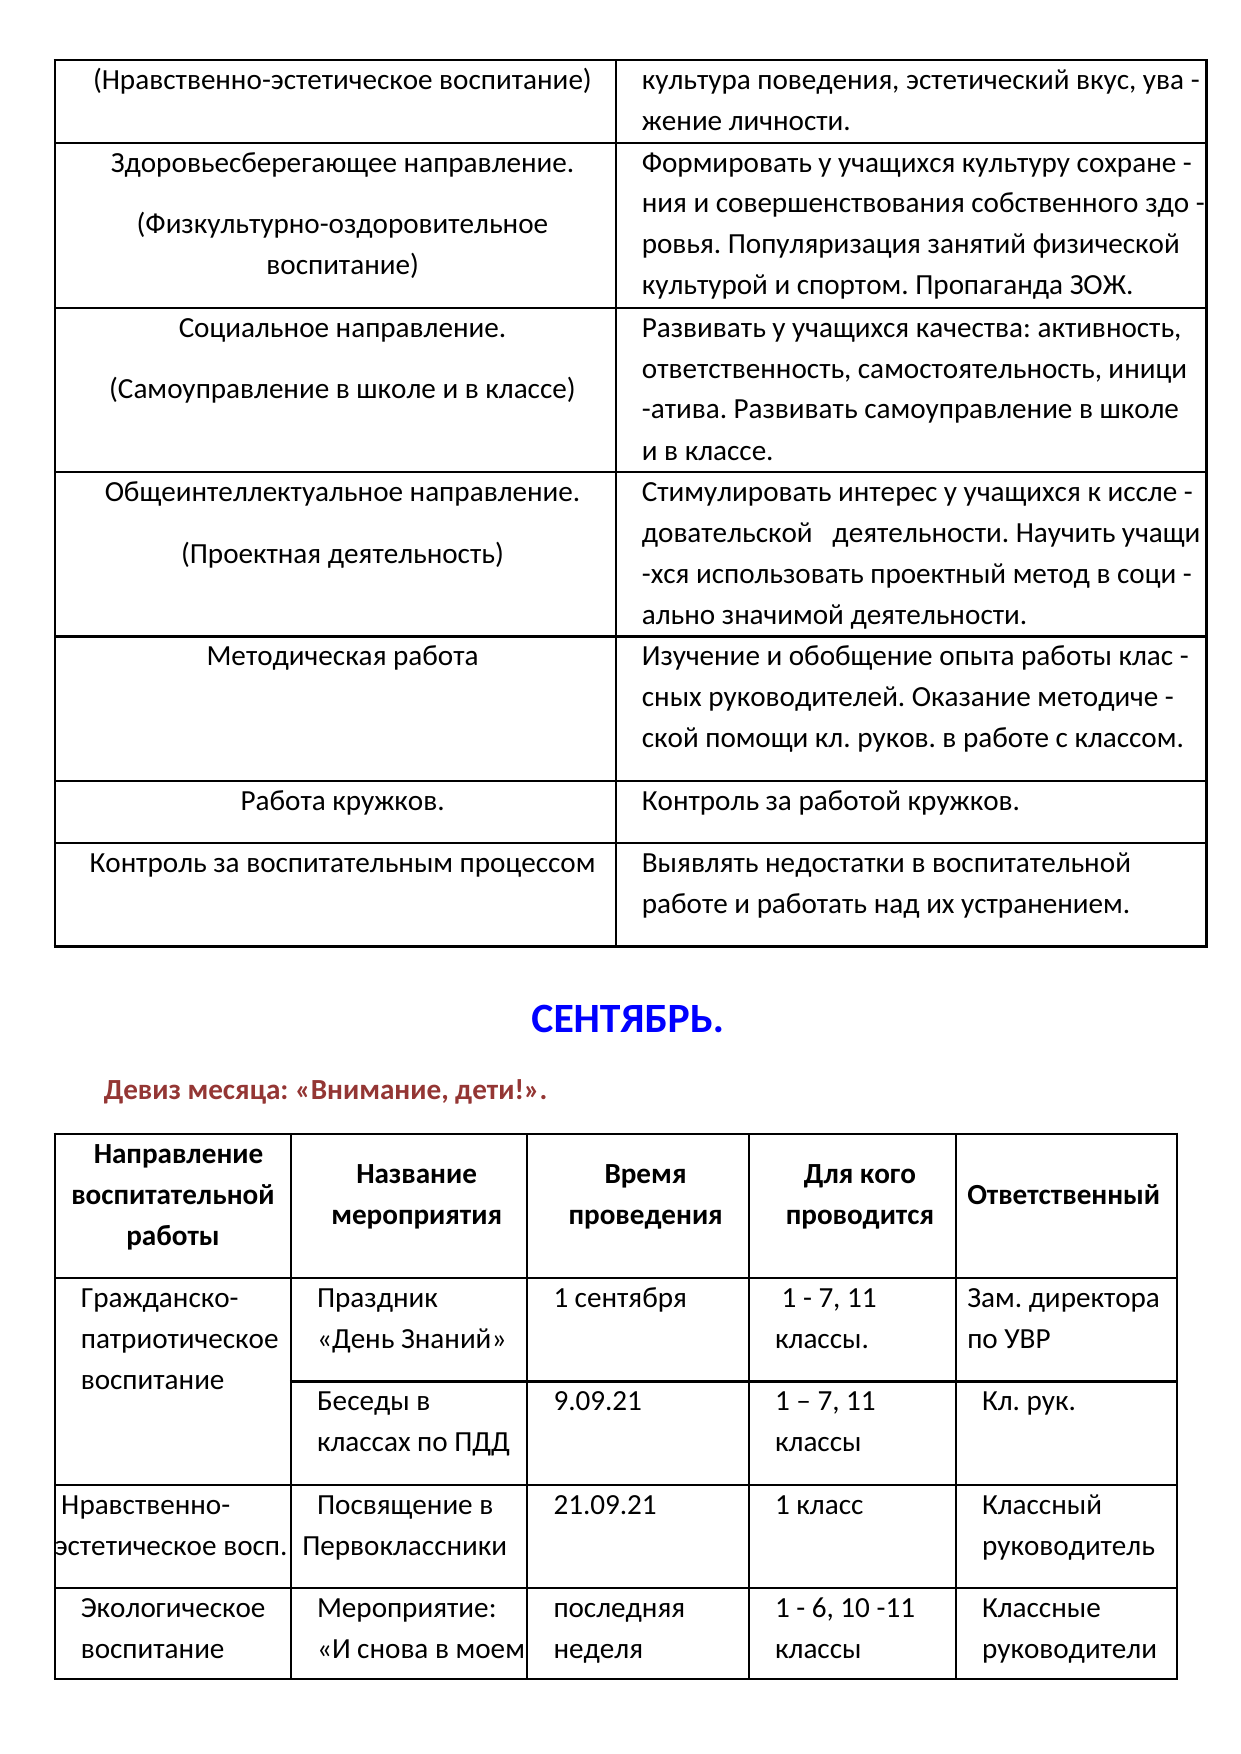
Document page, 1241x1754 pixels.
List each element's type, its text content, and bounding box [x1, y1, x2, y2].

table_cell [292, 1589, 526, 1678]
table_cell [528, 1589, 748, 1678]
table_cell 1 – 7, 11 классы [750, 1383, 955, 1484]
table_cell 9.09.21 [528, 1383, 748, 1484]
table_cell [56, 1589, 290, 1678]
table_header Для кого проводится [750, 1135, 955, 1277]
table_cell Стимулировать интерес у учащихся к иссле -довательской деятельности. Научить учащи -хся использовать проектный метод в соци -ально значимой деятельности. [617, 473, 1205, 635]
table_cell Гражданско-патриотическое воспитание [56, 1279, 290, 1484]
text Девиз месяца: «Внимание, дети!». [103, 1071, 1152, 1107]
table_cell 21.09.21 [528, 1486, 748, 1587]
table_cell Выявлять недостатки в воспитательной работе и работать над их устранением. [617, 844, 1205, 945]
table_cell Зам. директора по УВР [957, 1279, 1176, 1380]
table_cell Праздник «День Знаний» [292, 1279, 526, 1380]
table_cell Кл. рук. [957, 1383, 1176, 1484]
table_header Название мероприятия [292, 1135, 526, 1277]
table_cell Формировать у учащихся культуру сохране -ния и совершенствования собственного здо -ровья. Популяризация занятий физической культурой и спортом. Пропаганда ЗОЖ. [617, 144, 1205, 307]
text СЕНТЯБРЬ. [103, 992, 1152, 1042]
table_cell Здоровьесберегающее направление. (Физкультурно-оздоровительное воспитание) [56, 144, 615, 307]
table_cell Контроль за воспитательным процессом [56, 844, 615, 945]
table_cell Общеинтеллектуальное направление. (Проектная деятельность) [56, 473, 615, 635]
table_cell Развивать у учащихся качества: активность, ответственность, самостоятельность, иници -атива. Развивать самоуправление в школе и в классе. [617, 309, 1205, 471]
table_cell Изучение и обобщение опыта работы клас -сных руководителей. Оказание методиче -ской помощи кл. руков. в работе с классом. [617, 638, 1205, 780]
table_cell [617, 61, 1205, 142]
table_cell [957, 1589, 1176, 1678]
table_cell Методическая работа [56, 638, 615, 780]
table_cell 1 класс [750, 1486, 955, 1587]
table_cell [750, 1589, 955, 1678]
table_header Ответственный [957, 1135, 1176, 1277]
table_cell Классный руководитель [957, 1486, 1176, 1587]
table_cell Контроль за работой кружков. [617, 782, 1205, 842]
table_cell Нравственно-эстетическое восп. [56, 1486, 290, 1587]
table_cell Беседы в классах по ПДД [292, 1383, 526, 1484]
table_cell Посвящение в Первоклассники [292, 1486, 526, 1587]
table_header Время проведения [528, 1135, 748, 1277]
table_cell 1 - 7, 11 классы. [750, 1279, 955, 1380]
table_cell Работа кружков. [56, 782, 615, 842]
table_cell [56, 61, 615, 142]
table_header Направление воспитательной работы [56, 1135, 290, 1277]
table_cell 1 сентября [528, 1279, 748, 1380]
table_cell Социальное направление. (Самоуправление в школе и в классе) [56, 309, 615, 471]
